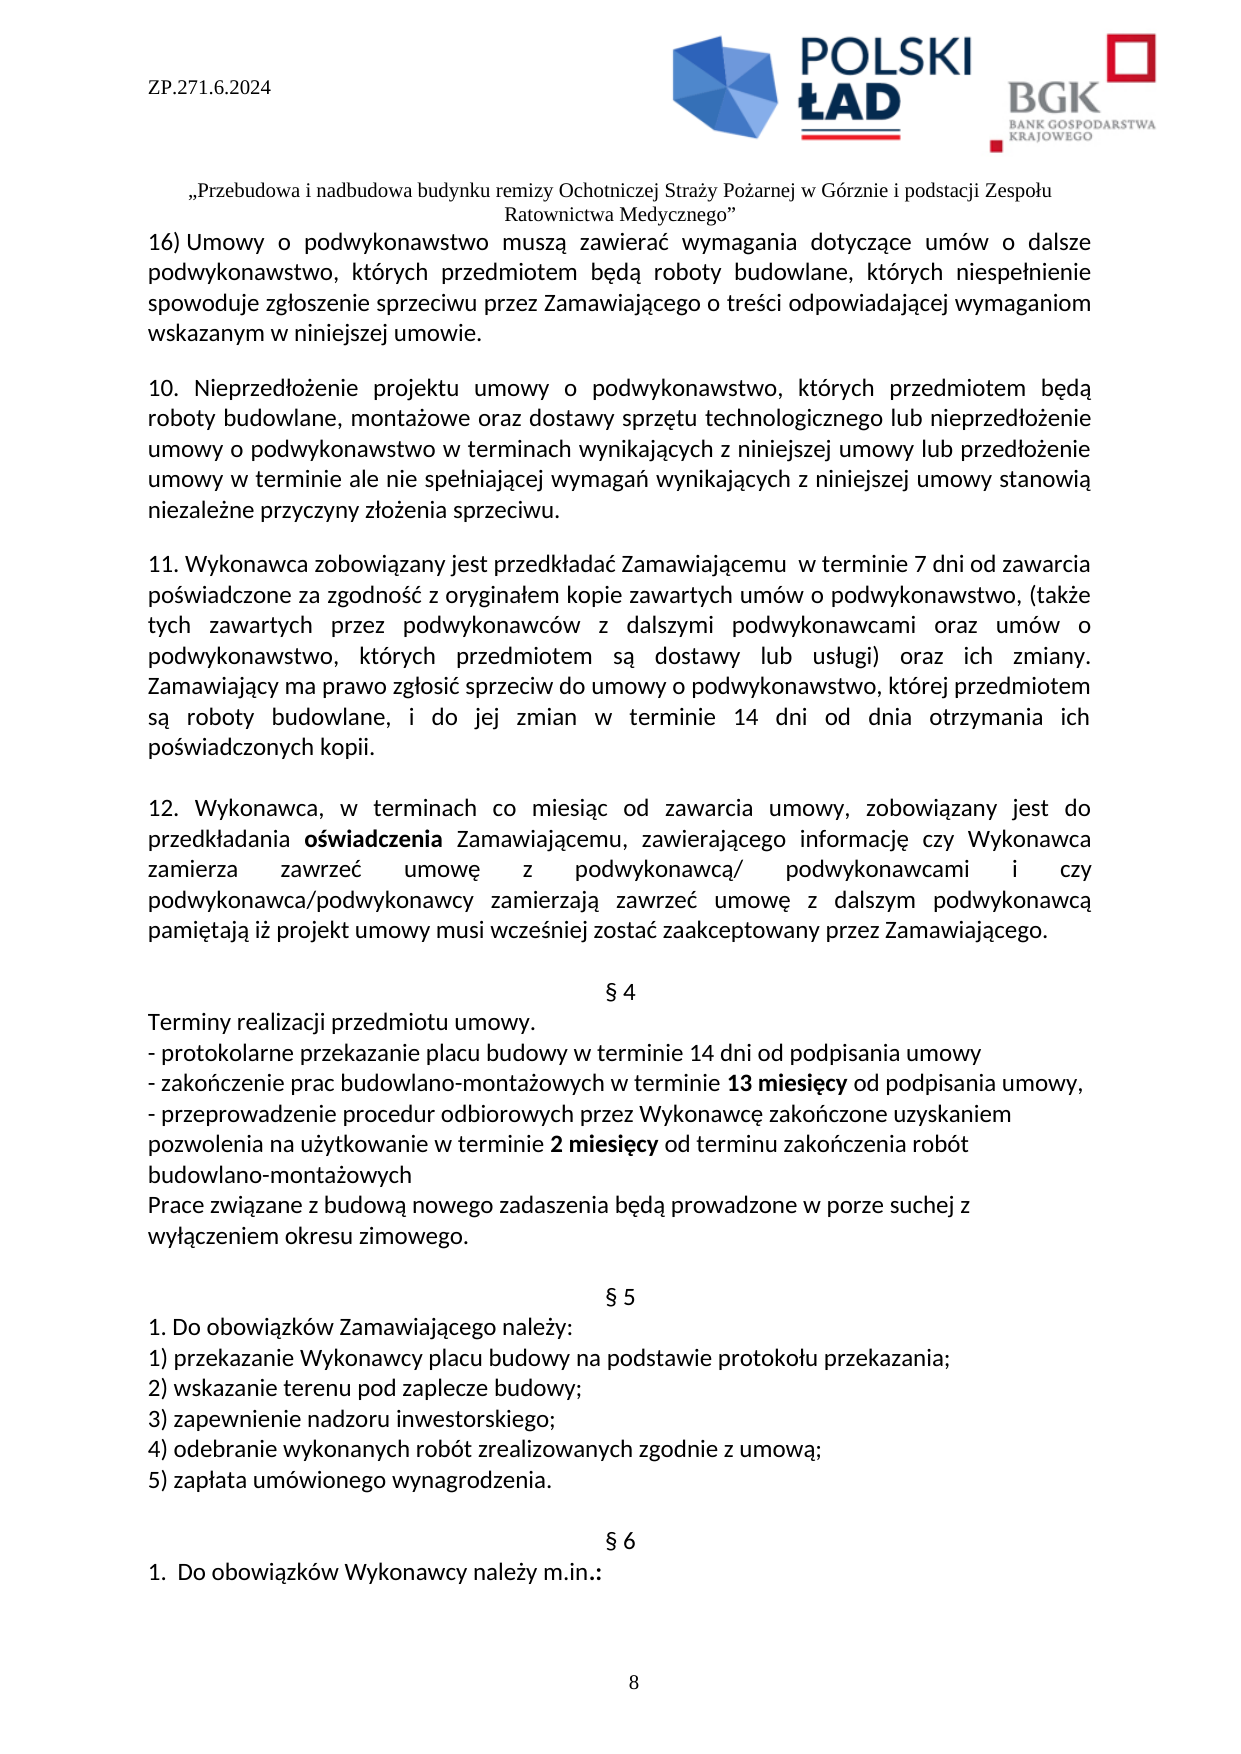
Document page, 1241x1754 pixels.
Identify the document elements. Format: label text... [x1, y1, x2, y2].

text Terminy realizacji przedmiotu umowy. [148, 1006, 1092, 1037]
text - zakończenie prac budowlano-montażowych w terminie 13 miesięcy od podpisania umowy, [148, 1067, 1092, 1098]
text § 4 [148, 976, 1092, 1006]
list Do obowiązków Wykonawcy należy m.in.: [148, 1556, 1092, 1586]
text 1) przekazanie Wykonawcy placu budowy na podstawie protokołu przekazania; [148, 1342, 1092, 1372]
text - przeprowadzenie procedur odbiorowych przez Wykonawcę zakończone uzyskaniem pozwolenia na użytkowanie w terminie 2 miesięcy od terminu zakończenia robót budowlano-montażowych [148, 1098, 1092, 1189]
text 4) odebranie wykonanych robót zrealizowanych zgodnie z umową; [148, 1433, 1092, 1464]
text - protokolarne przekazanie placu budowy w terminie 14 dni od podpisania umowy [148, 1037, 1092, 1067]
text § 6 [148, 1525, 1092, 1556]
text 5) zapłata umówionego wynagrodzenia. [148, 1464, 1092, 1494]
picture [665, 28, 1179, 157]
text 10. Nieprzedłożenie projektu umowy o podwykonawstwo, których przedmiotem będą roboty budowlane, montażowe oraz dostawy sprzętu technologicznego lub nieprzedłożenie umowy o podwykonawstwo w terminach wynikających z niniejszej umowy lub przedłożenie umowy w terminie ale nie spełniającej wymagań wynikających z niniejszej umowy stanowią niezależne przyczyny złożenia sprzeciwu. [148, 372, 1092, 524]
text § 5 [148, 1281, 1092, 1311]
text 1. Do obowiązków Zamawiającego należy: [148, 1311, 1092, 1342]
text 16) Umowy o podwykonawstwo muszą zawierać wymagania dotyczące umów o dalsze podwykonawstwo, których przedmiotem będą roboty budowlane, których niespełnienie spowoduje zgłoszenie sprzeciwu przez Zamawiającego o treści odpowiadającej wymaganiom wskazanym w niniejszej umowie. [148, 226, 1092, 348]
text 2) wskazanie terenu pod zaplecze budowy; [148, 1372, 1092, 1403]
text Prace związane z budową nowego zadaszenia będą prowadzone w porze suchej z wyłączeniem okresu zimowego. [148, 1189, 1092, 1250]
text 12. Wykonawca, w terminach co miesiąc od zawarcia umowy, zobowiązany jest do przedkładania oświadczenia Zamawiającemu, zawierającego informację czy Wykonawca zamierza zawrzeć umowę z podwykonawcą/ podwykonawcami i czy podwykonawca/podwykonawcy zamierzają zawrzeć umowę z dalszym podwykonawcą pamiętają iż projekt umowy musi wcześniej zostać zaakceptowany przez Zamawiającego. [148, 793, 1092, 945]
text 3) zapewnienie nadzoru inwestorskiego; [148, 1403, 1092, 1433]
text 11. Wykonawca zobowiązany jest przedkładać Zamawiającemu w terminie 7 dni od zawarcia poświadczone za zgodność z oryginałem kopie zawartych umów o podwykonawstwo, (także tych zawartych przez podwykonawców z dalszymi podwykonawcami oraz umów o podwykonawstwo, których przedmiotem są dostawy lub usługi) oraz ich zmiany. Zamawiający ma prawo zgłosić sprzeciw do umowy o podwykonawstwo, której przedmiotem są roboty budowlane, i do jej zmian w terminie 14 dni od dnia otrzymania ich poświadczonych kopii. [148, 548, 1092, 762]
